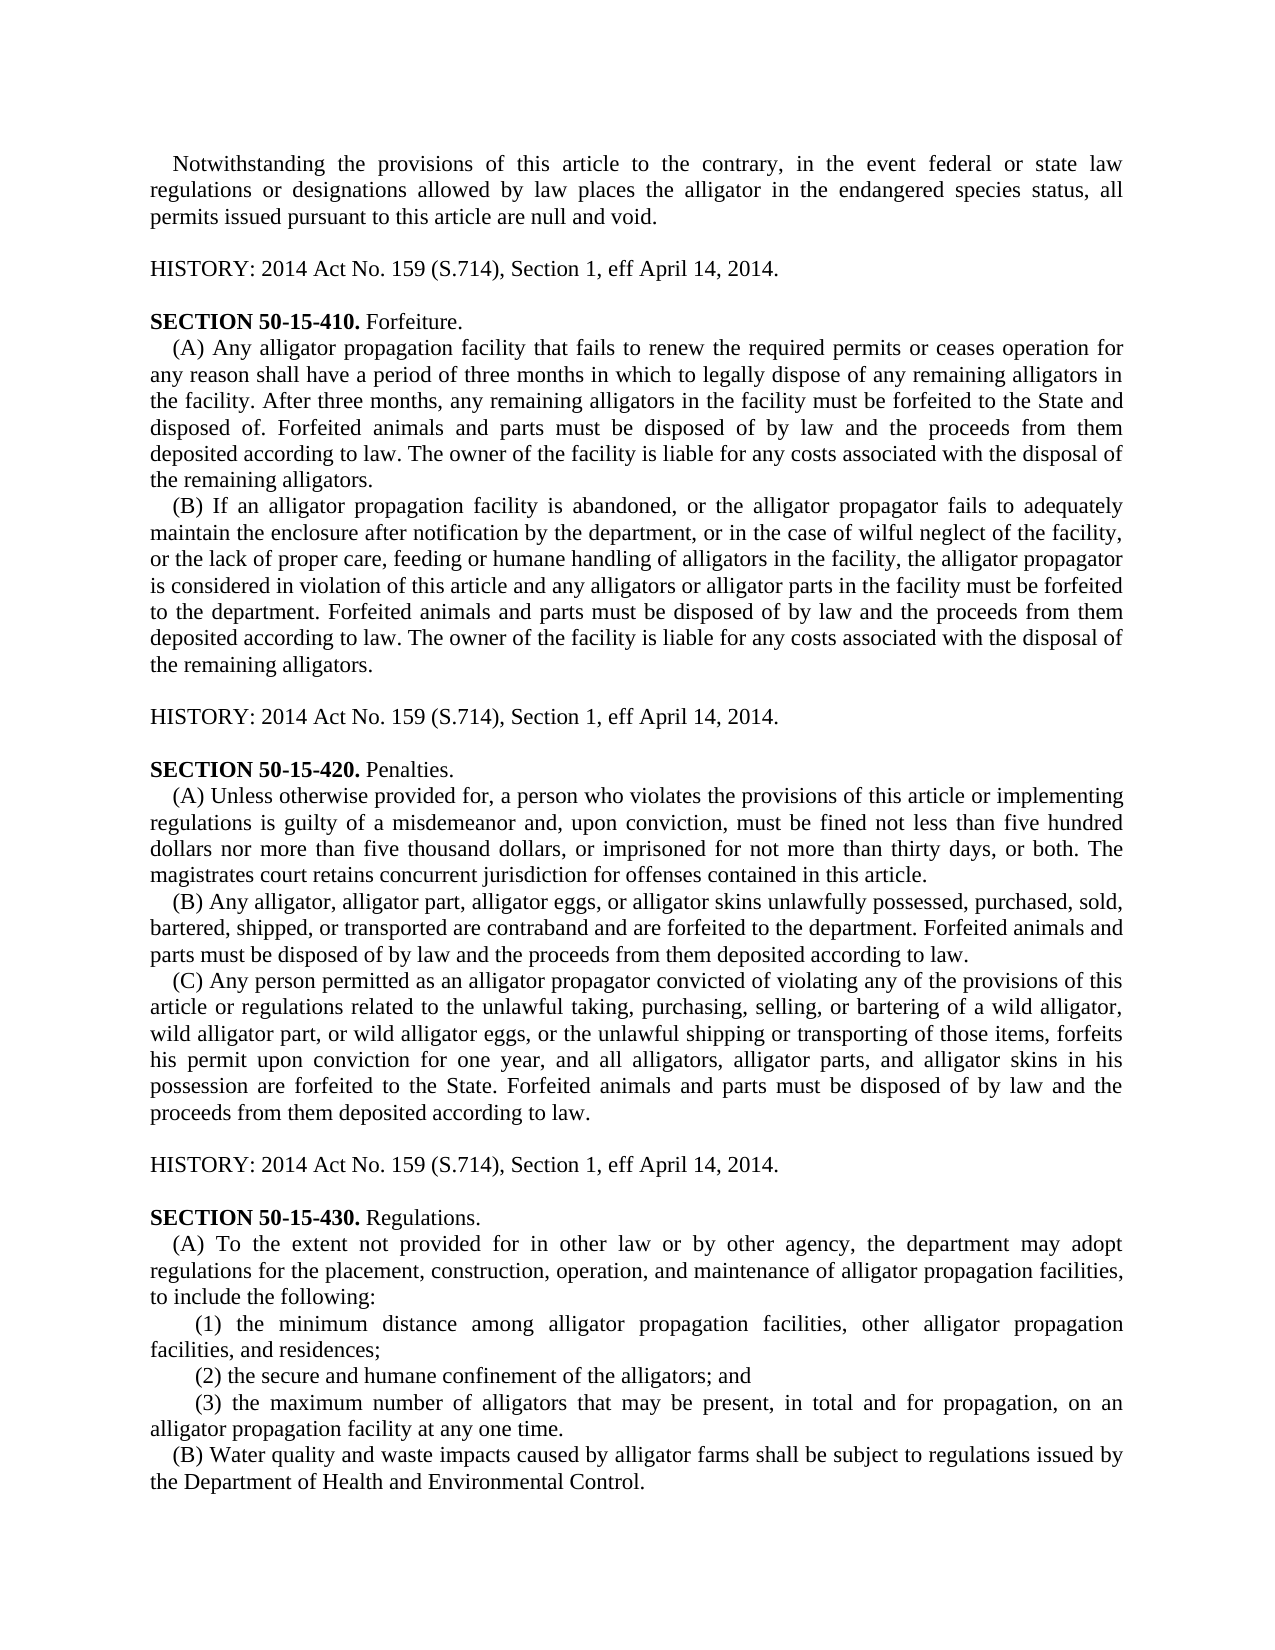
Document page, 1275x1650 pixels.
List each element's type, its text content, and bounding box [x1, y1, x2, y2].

text (3) the maximum number of alligators that may be present, in total and for propagation, on an alligator propagation facility at any one time. [150, 1389, 1125, 1441]
text HISTORY: 2014 Act No. 159 (S.714), Section 1, eff April 14, 2014. [150, 255, 1125, 282]
text (A) To the extent not provided for in other law or by other agency, the department may adopt regulations for the placement, construction, operation, and maintenance of alligator propagation facilities, to include the following: [150, 1231, 1125, 1309]
text (1) the minimum distance among alligator propagation facilities, other alligator propagation facilities, and residences; [150, 1309, 1125, 1362]
text (2) the secure and humane confinement of the alligators; and [150, 1362, 1125, 1389]
text (A) Any alligator propagation facility that fails to renew the required permits or ceases operation for any reason shall have a period of three months in which to legally dispose of any remaining alligators in the facility. After three months, any remaining alligators in the facility must be forfeited to the State and disposed of. Forfeited animals and parts must be disposed of by law and the proceeds from them deposited according to law. The owner of the facility is liable for any costs associated with the disposal of the remaining alligators. [150, 334, 1125, 493]
text Notwithstanding the provisions of this article to the contrary, in the event federal or state law regulations or designations allowed by law places the alligator in the endangered species status, all permits issued pursuant to this article are null and void. [150, 150, 1125, 229]
text SECTION 50-15-410. Forfeiture. [150, 308, 1125, 334]
text (B) If an alligator propagation facility is abandoned, or the alligator propagator fails to adequately maintain the enclosure after notification by the department, or in the case of wilful neglect of the facility, or the lack of proper care, feeding or humane handling of alligators in the facility, the alligator propagator is considered in violation of this article and any alligators or alligator parts in the facility must be forfeited to the department. Forfeited animals and parts must be disposed of by law and the proceeds from them deposited according to law. The owner of the facility is liable for any costs associated with the disposal of the remaining alligators. [150, 493, 1125, 677]
text HISTORY: 2014 Act No. 159 (S.714), Section 1, eff April 14, 2014. [150, 1151, 1125, 1178]
text (B) Water quality and waste impacts caused by alligator farms shall be subject to regulations issued by the Department of Health and Environmental Control. [150, 1441, 1125, 1494]
text (A) Unless otherwise provided for, a person who violates the provisions of this article or implementing regulations is guilty of a misdemeanor and, upon conviction, must be fined not less than five hundred dollars nor more than five thousand dollars, or imprisoned for not more than thirty days, or both. The magistrates court retains concurrent jurisdiction for offenses contained in this article. [150, 782, 1125, 888]
text HISTORY: 2014 Act No. 159 (S.714), Section 1, eff April 14, 2014. [150, 703, 1125, 730]
text SECTION 50-15-420. Penalties. [150, 756, 1125, 782]
text (B) Any alligator, alligator part, alligator eggs, or alligator skins unlawfully possessed, purchased, sold, bartered, shipped, or transported are contraband and are forfeited to the department. Forfeited animals and parts must be disposed of by law and the proceeds from them deposited according to law. [150, 888, 1125, 967]
text SECTION 50-15-430. Regulations. [150, 1204, 1125, 1231]
text (C) Any person permitted as an alligator propagator convicted of violating any of the provisions of this article or regulations related to the unlawful taking, purchasing, selling, or bartering of a wild alligator, wild alligator part, or wild alligator eggs, or the unlawful shipping or transporting of those items, forfeits his permit upon conviction for one year, and all alligators, alligator parts, and alligator skins in his possession are forfeited to the State. Forfeited animals and parts must be disposed of by law and the proceeds from them deposited according to law. [150, 967, 1125, 1125]
